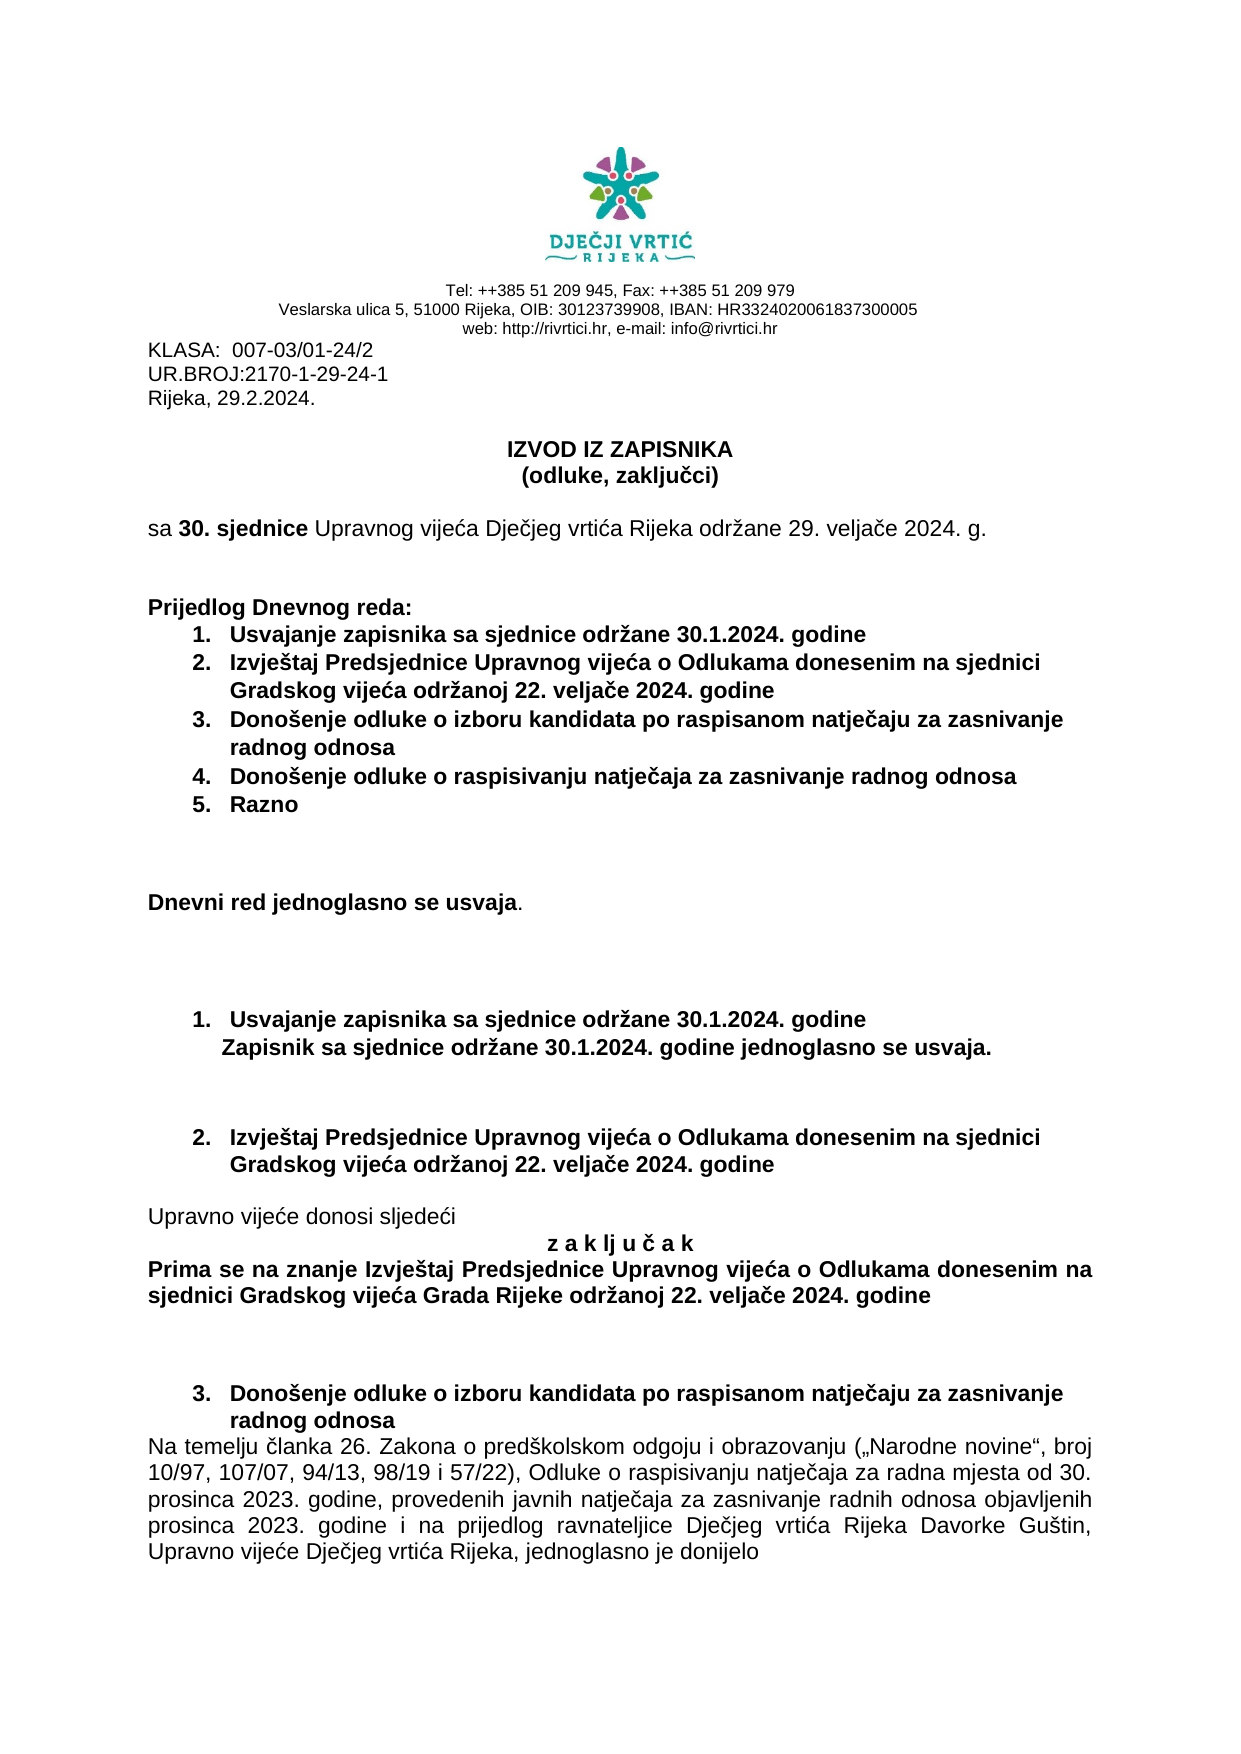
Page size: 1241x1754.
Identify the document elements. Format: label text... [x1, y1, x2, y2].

list Zapisnik sa sjednice održane 30.1.2024. godine jednoglasno se usvaja. [221, 1034, 1093, 1060]
list Usvajanje zapisnika sa sjednice održane 30.1.2024. godine [192, 621, 1093, 647]
list Usvajanje zapisnika sa sjednice održane 30.1.2024. godine [192, 1006, 1093, 1032]
text IZVOD IZ ZAPISNIKA [148, 436, 1093, 462]
text z a k lj u č a k [148, 1230, 1093, 1256]
list Donošenje odluke o izboru kandidata po raspisanom natječaju za zasnivanje radnog odnosa [192, 1380, 1093, 1433]
text Veslarska ulica 5, 51000 Rijeka, OIB: 30123739908, IBAN: HR3324020061837300005 [103, 299, 1093, 319]
text Prijedlog Dnevnog reda: [148, 594, 1093, 621]
list Izvještaj Predsjednice Upravnog vijeća o Odlukama donesenim na sjednici Gradskog vijeća održanoj 22. veljače 2024. godine [192, 1124, 1093, 1177]
list Razno [192, 791, 1093, 818]
text Rijeka, 29.2.2024. [148, 386, 1093, 410]
text Tel: ++385 51 209 945, Fax: ++385 51 209 979 [148, 280, 1093, 299]
text KLASA: 007-03/01-24/2 [148, 338, 1093, 362]
list Izvještaj Predsjednice Upravnog vijeća o Odlukama donesenim na sjednici Gradskog vijeća održanoj 22. veljače 2024. godine [192, 649, 1093, 704]
text UR.BROJ:2170-1-29-24-1 [148, 362, 1093, 386]
text Prima se na znanje Izvještaj Predsjednice Upravnog vijeća o Odlukama donesenim na sjednici Gradskog vijeća Grada Rijeke održanoj 22. veljače 2024. godine [148, 1256, 1093, 1309]
text (odluke, zaključci) [148, 462, 1093, 489]
text web: http://rivrtici.hr, e-mail: info@rivrtici.hr [148, 319, 1093, 338]
picture [545, 147, 695, 262]
text sa 30. sjednice Upravnog vijeća Dječjeg vrtića Rijeka održane 29. veljače 2024. g. [148, 515, 1093, 542]
text Upravno vijeće donosi sljedeći [148, 1203, 1093, 1230]
list Donošenje odluke o raspisivanju natječaja za zasnivanje radnog odnosa [192, 763, 1093, 789]
text Dnevni red jednoglasno se usvaja. [148, 889, 1093, 915]
text Na temelju članka 26. Zakona o predškolskom odgoju i obrazovanju („Narodne novine“, broj 10/97, 107/07, 94/13, 98/19 i 57/22), Odluke o raspisivanju natječaja za radna mjesta od 30. prosinca 2023. godine, provedenih javnih natječaja za zasnivanje radnih odnosa objavljenih prosinca 2023. godine i na prijedlog ravnateljice Dječjeg vrtića Rijeka Davorke Guštin, Upravno vijeće Dječjeg vrtića Rijeka, jednoglasno je donijelo [148, 1433, 1093, 1565]
list Donošenje odluke o izboru kandidata po raspisanom natječaju za zasnivanje radnog odnosa [192, 706, 1093, 761]
